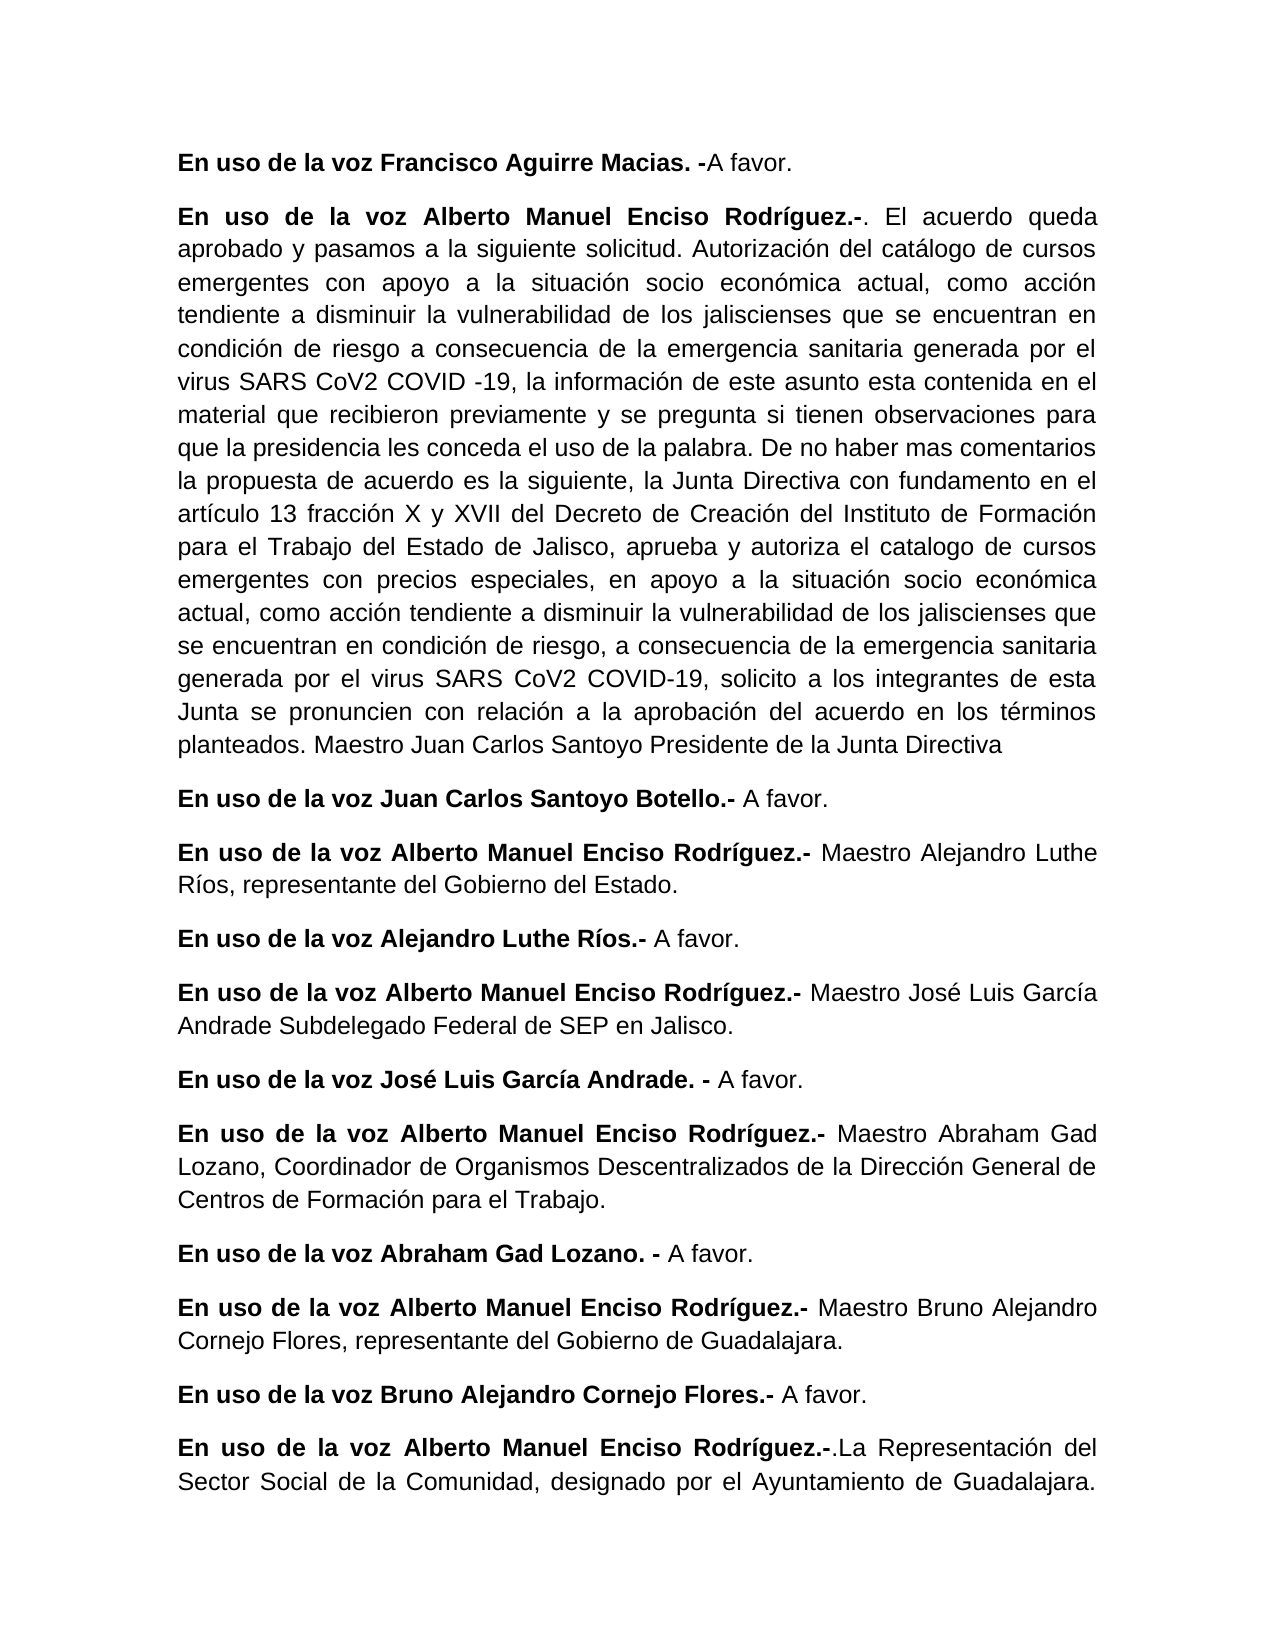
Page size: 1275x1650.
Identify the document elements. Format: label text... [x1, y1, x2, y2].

text En uso de la voz Abraham Gad Lozano. - A favor. [177, 1239, 1098, 1268]
text En uso de la voz José Luis García Andrade. - A favor. [177, 1065, 1098, 1094]
text En uso de la voz Alberto Manuel Enciso Rodríguez.- Maestro Alejandro Luthe Ríos, representante del Gobierno del Estado. [177, 837, 1098, 899]
text En uso de la voz Alberto Manuel Enciso Rodríguez.- Maestro Abraham Gad Lozano, Coordinador de Organismos Descentralizados de la Dirección General de Centros de Formación para el Trabajo. [177, 1119, 1098, 1214]
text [177, 1433, 1098, 1495]
text En uso de la voz Juan Carlos Santoyo Botello.- A favor. [177, 784, 1098, 812]
text En uso de la voz Bruno Alejandro Cornejo Flores.- A favor. [177, 1379, 1098, 1408]
text En uso de la voz Alejandro Luthe Ríos.- A favor. [177, 924, 1098, 953]
text En uso de la voz Francisco Aguirre Macias. -A favor. [177, 148, 1098, 176]
text En uso de la voz Alberto Manuel Enciso Rodríguez.- Maestro José Luis García Andrade Subdelegado Federal de SEP en Jalisco. [177, 978, 1098, 1040]
text En uso de la voz Alberto Manuel Enciso Rodríguez.- Maestro Bruno Alejandro Cornejo Flores, representante del Gobierno de Guadalajara. [177, 1293, 1098, 1354]
text En uso de la voz Alberto Manuel Enciso Rodríguez.-. El acuerdo queda aprobado y pasamos a la siguiente solicitud. Autorización del catálogo de cursos emergentes con apoyo a la situación socio económica actual, como acción tendiente a disminuir la vulnerabilidad de los jaliscienses que se encuentran en condición de riesgo a consecuencia de la emergencia sanitaria generada por el virus SARS CoV2 COVID -19, la información de este asunto esta contenida en el material que recibieron previamente y se pregunta si tienen observaciones para que la presidencia les conceda el uso de la palabra. De no haber mas comentarios la propuesta de acuerdo es la siguiente, la Junta Directiva con fundamento en el artículo 13 fracción X y XVII del Decreto de Creación del Instituto de Formación para el Trabajo del Estado de Jalisco, aprueba y autoriza el catalogo de cursos emergentes con precios especiales, en apoyo a la situación socio económica actual, como acción tendiente a disminuir la vulnerabilidad de los jaliscienses que se encuentran en condición de riesgo, a consecuencia de la emergencia sanitaria generada por el virus SARS CoV2 COVID-19, solicito a los integrantes de esta Junta se pronuncien con relación a la aprobación del acuerdo en los términos planteados. Maestro Juan Carlos Santoyo Presidente de la Junta Directiva [177, 201, 1098, 758]
